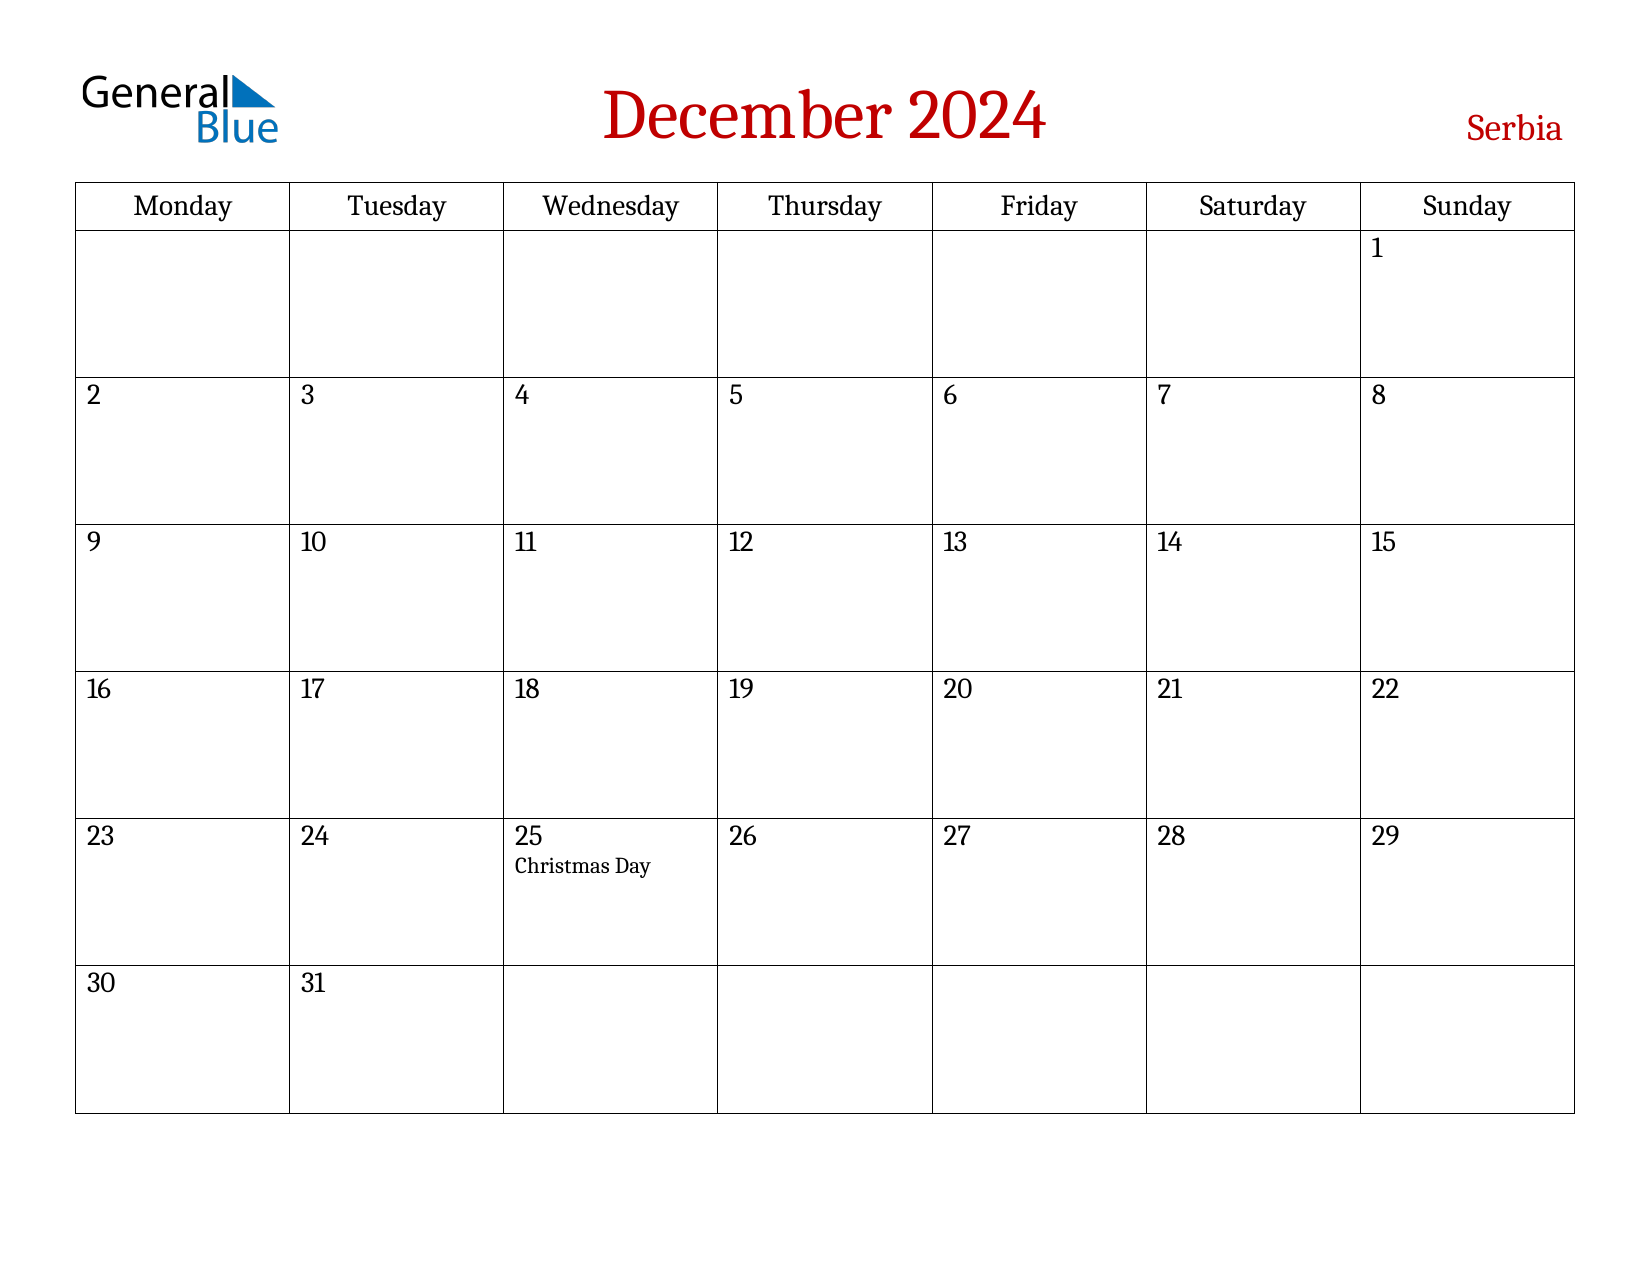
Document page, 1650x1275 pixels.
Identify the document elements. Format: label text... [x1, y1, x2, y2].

table_cell [718, 559, 932, 671]
table_cell [504, 706, 717, 818]
table_cell [504, 559, 717, 671]
table_cell Monday [76, 183, 289, 230]
table_cell [718, 966, 932, 1000]
table_cell Friday [933, 183, 1146, 230]
table_cell [933, 412, 1146, 524]
table_cell 3 [290, 378, 503, 412]
table_cell [1361, 412, 1574, 524]
table_cell 26 [718, 819, 932, 853]
table_cell [718, 265, 932, 377]
table_cell [76, 265, 289, 377]
table_cell [290, 706, 503, 818]
table_cell Saturday [1147, 183, 1360, 230]
table_cell 14 [1147, 525, 1360, 559]
table_cell 8 [1361, 378, 1574, 412]
table_cell [1361, 265, 1574, 377]
table_cell [76, 412, 289, 524]
table_cell 4 [504, 378, 717, 412]
table_cell [504, 1000, 717, 1112]
table_cell [504, 966, 717, 1000]
table_cell [1147, 231, 1360, 264]
table_cell 29 [1361, 819, 1574, 853]
table_cell 15 [1361, 525, 1574, 559]
table_cell [1361, 706, 1574, 818]
table_cell 5 [718, 378, 932, 412]
table_cell [1361, 853, 1574, 965]
table_cell Thursday [718, 183, 932, 230]
table_cell [718, 1000, 932, 1112]
table_cell [1147, 559, 1360, 671]
table_cell 11 [504, 525, 717, 559]
table_cell 30 [76, 966, 289, 1000]
table_cell 16 [76, 672, 289, 706]
table_cell Tuesday [290, 183, 503, 230]
table_cell [290, 1000, 503, 1112]
table_cell 22 [1361, 672, 1574, 706]
table_cell [718, 853, 932, 965]
picture [82, 75, 278, 143]
table_cell 13 [933, 525, 1146, 559]
table_cell [933, 706, 1146, 818]
table_cell 17 [290, 672, 503, 706]
table_cell [718, 231, 932, 264]
table_cell Christmas Day [504, 853, 717, 965]
table_cell 28 [1147, 819, 1360, 853]
table_cell [76, 853, 289, 965]
table_cell [290, 412, 503, 524]
table_cell Sunday [1361, 183, 1574, 230]
table_cell 2 [76, 378, 289, 412]
table_cell [1147, 412, 1360, 524]
table_header [76, 75, 503, 182]
table_cell [933, 853, 1146, 965]
table_cell [718, 706, 932, 818]
table_cell 7 [1147, 378, 1360, 412]
table_cell 25 [504, 819, 717, 853]
table_header Serbia [1146, 75, 1574, 182]
table_cell [933, 231, 1146, 264]
table_cell [933, 966, 1146, 1000]
table_cell [76, 559, 289, 671]
table_cell [1147, 265, 1360, 377]
table_cell [1361, 1000, 1574, 1112]
table_cell [76, 706, 289, 818]
table_cell 9 [76, 525, 289, 559]
table_cell 24 [290, 819, 503, 853]
table_cell [76, 231, 289, 264]
table_cell 6 [933, 378, 1146, 412]
table_cell [1147, 853, 1360, 965]
table_cell [718, 412, 932, 524]
table_cell [933, 1000, 1146, 1112]
table_cell 12 [718, 525, 932, 559]
table_cell [76, 1000, 289, 1112]
table_cell 23 [76, 819, 289, 853]
table_cell [1361, 559, 1574, 671]
table_cell [504, 231, 717, 264]
table_cell [290, 265, 503, 377]
table_cell [504, 265, 717, 377]
table_cell 19 [718, 672, 932, 706]
table_cell [290, 231, 503, 264]
table_cell 18 [504, 672, 717, 706]
table_cell 1 [1361, 231, 1574, 264]
table_cell 31 [290, 966, 503, 1000]
table_cell [290, 853, 503, 965]
table_cell [933, 265, 1146, 377]
table_cell [1147, 966, 1360, 1000]
table_cell [1147, 706, 1360, 818]
table_cell 20 [933, 672, 1146, 706]
table_cell [933, 559, 1146, 671]
table_cell 27 [933, 819, 1146, 853]
table_cell [290, 559, 503, 671]
table_cell Wednesday [504, 183, 717, 230]
table_cell [1147, 1000, 1360, 1112]
table_cell [1361, 966, 1574, 1000]
table_cell 10 [290, 525, 503, 559]
table_cell 21 [1147, 672, 1360, 706]
table_header December 2024 [504, 75, 1146, 182]
table_cell [504, 412, 717, 524]
